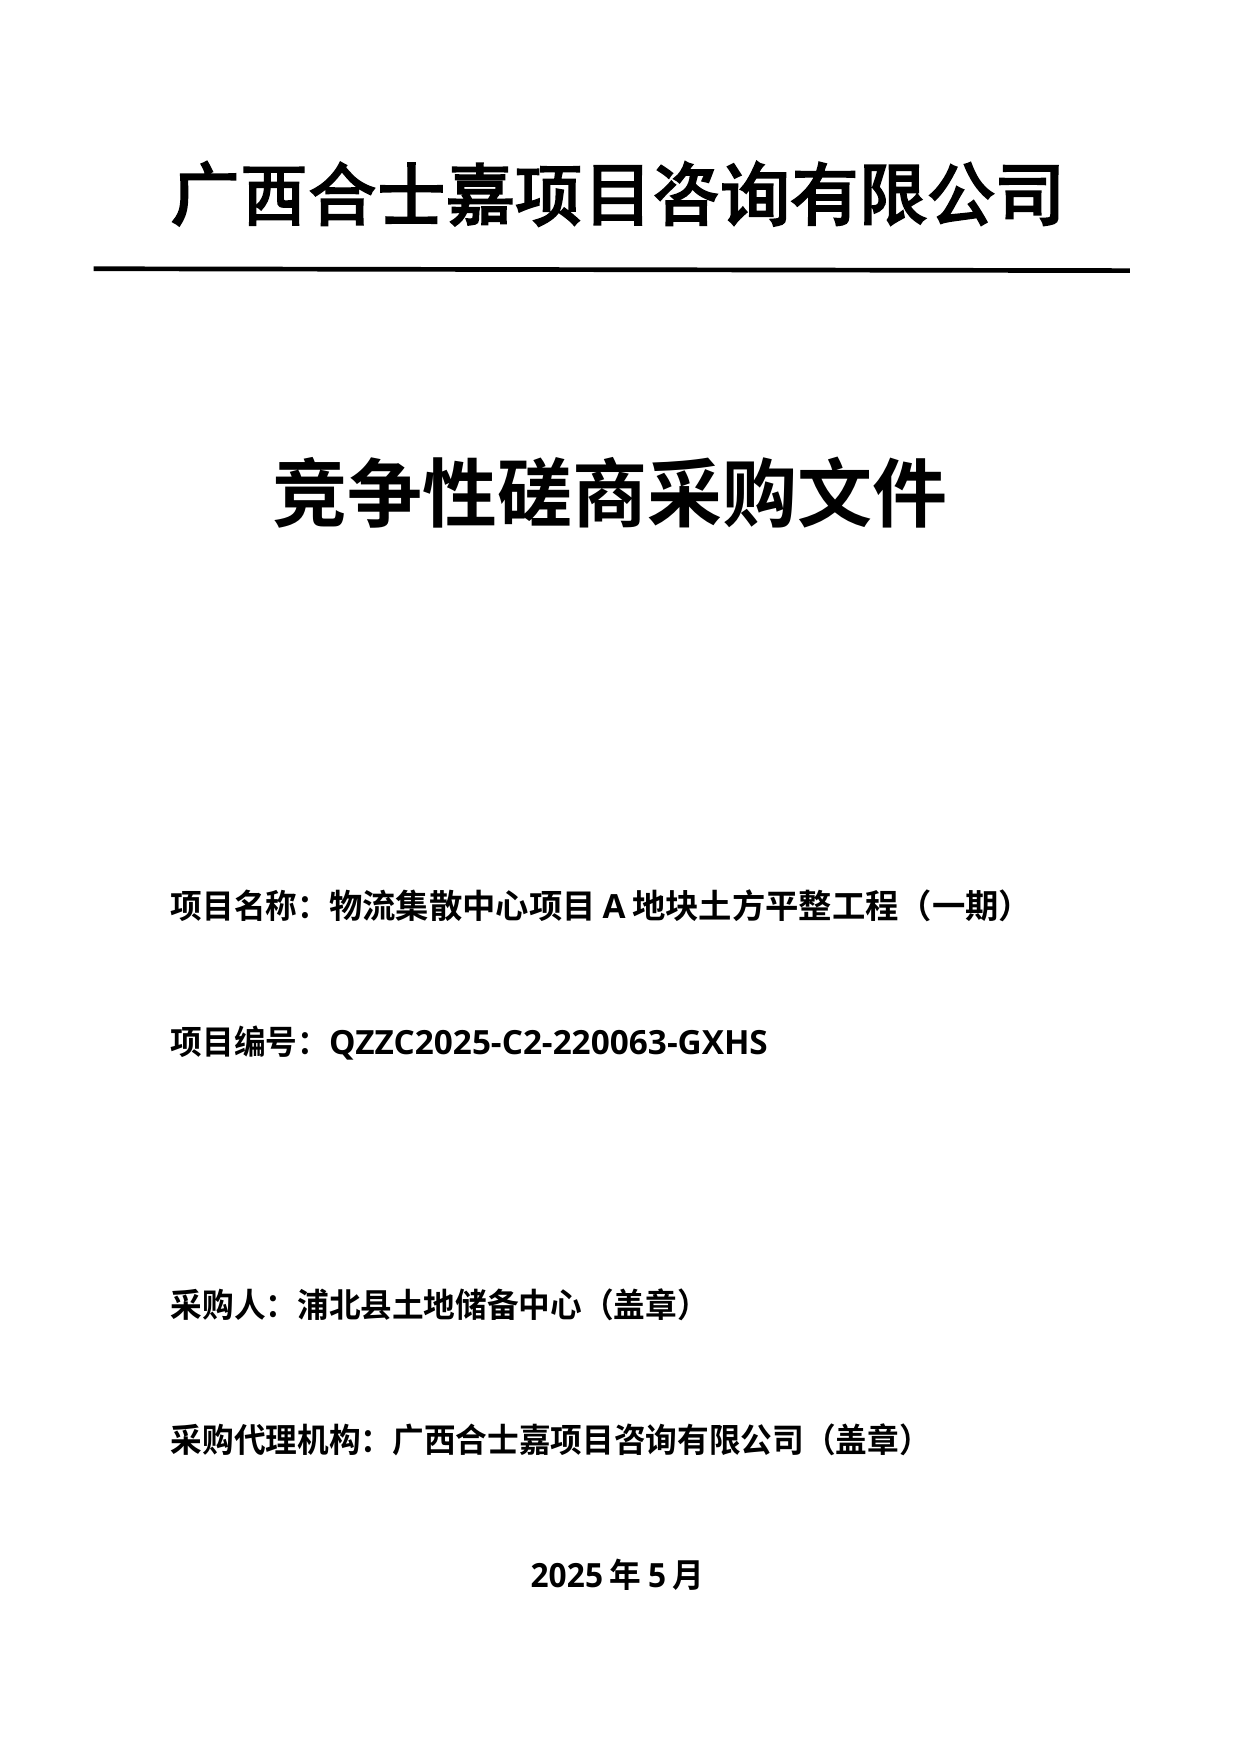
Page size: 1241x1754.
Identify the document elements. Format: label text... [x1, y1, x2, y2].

text 采购代理机构：广西合士嘉项目咨询有限公司（盖章） [107, 1413, 1128, 1462]
text 广西合士嘉项目咨询有限公司 [107, 150, 1128, 228]
text 项目名称：物流集散中心项目A地块土方平整工程（一期） [107, 880, 1128, 928]
text 2025年5月 [107, 1548, 1128, 1597]
text 竞争性磋商采购文件 [107, 453, 1113, 538]
text 项目编号：QZZC2025-C2-220063-GXHS [107, 1016, 1128, 1064]
text 采购人：浦北县土地储备中心（盖章） [107, 1278, 1128, 1327]
